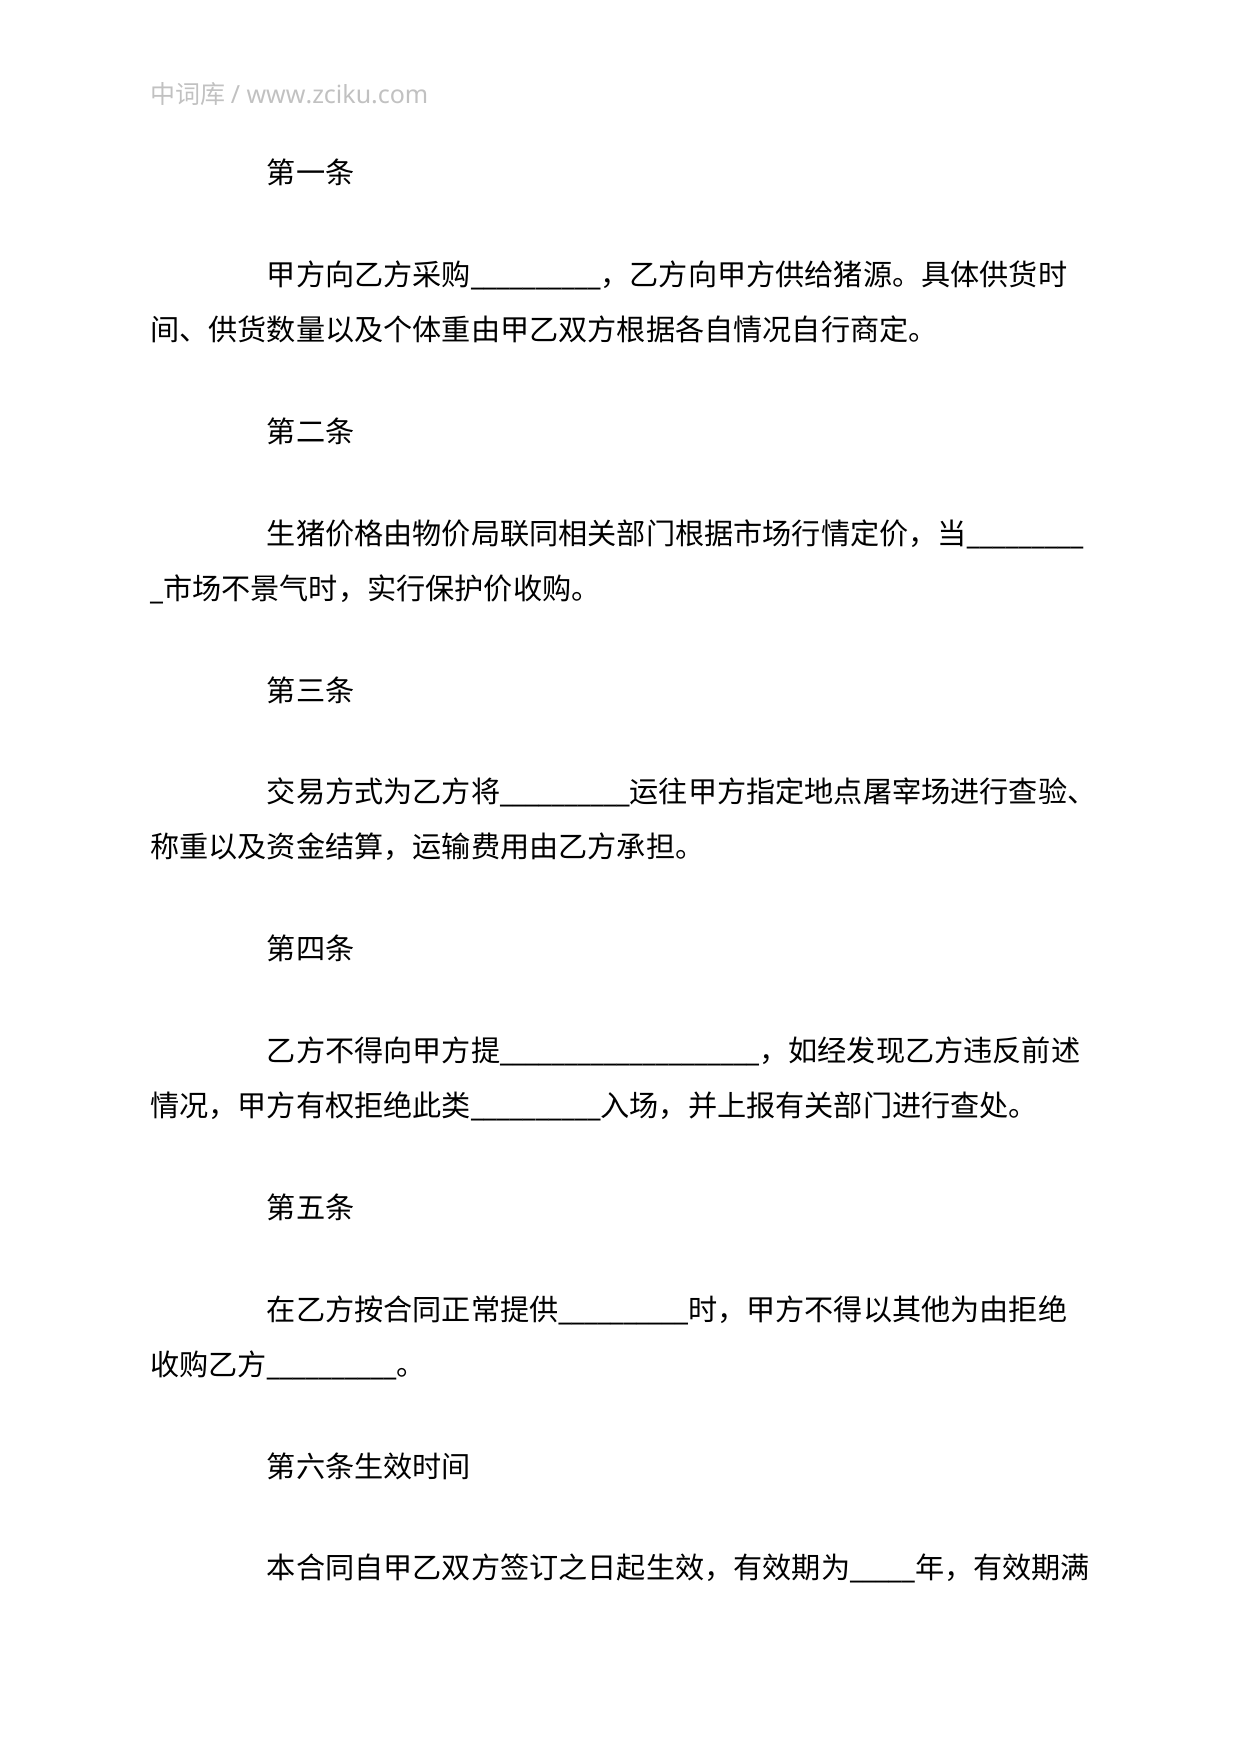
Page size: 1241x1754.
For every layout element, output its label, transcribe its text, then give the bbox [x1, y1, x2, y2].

text 第六条生效时间 [150, 1443, 1090, 1486]
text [150, 1545, 1090, 1587]
text 在乙方按合同正常提供__________时，甲方不得以其他为由拒绝收购乙方__________。 [150, 1286, 1090, 1384]
text 甲方向乙方采购__________，乙方向甲方供给猪源。具体供货时间、供货数量以及个体重由甲乙双方根据各自情况自行商定。 [150, 252, 1090, 349]
text 第四条 [150, 926, 1090, 968]
text 交易方式为乙方将__________运往甲方指定地点屠宰场进行查验、称重以及资金结算，运输费用由乙方承担。 [150, 769, 1090, 866]
text 第一条 [150, 150, 1090, 192]
text 乙方不得向甲方提____________________，如经发现乙方违反前述情况，甲方有权拒绝此类__________入场，并上报有关部门进行查处。 [150, 1028, 1090, 1125]
text 生猪价格由物价局联同相关部门根据市场行情定价，当__________市场不景气时，实行保护价收购。 [150, 510, 1090, 608]
text 第五条 [150, 1184, 1090, 1227]
text 第二条 [150, 408, 1090, 451]
text 第三条 [150, 667, 1090, 709]
